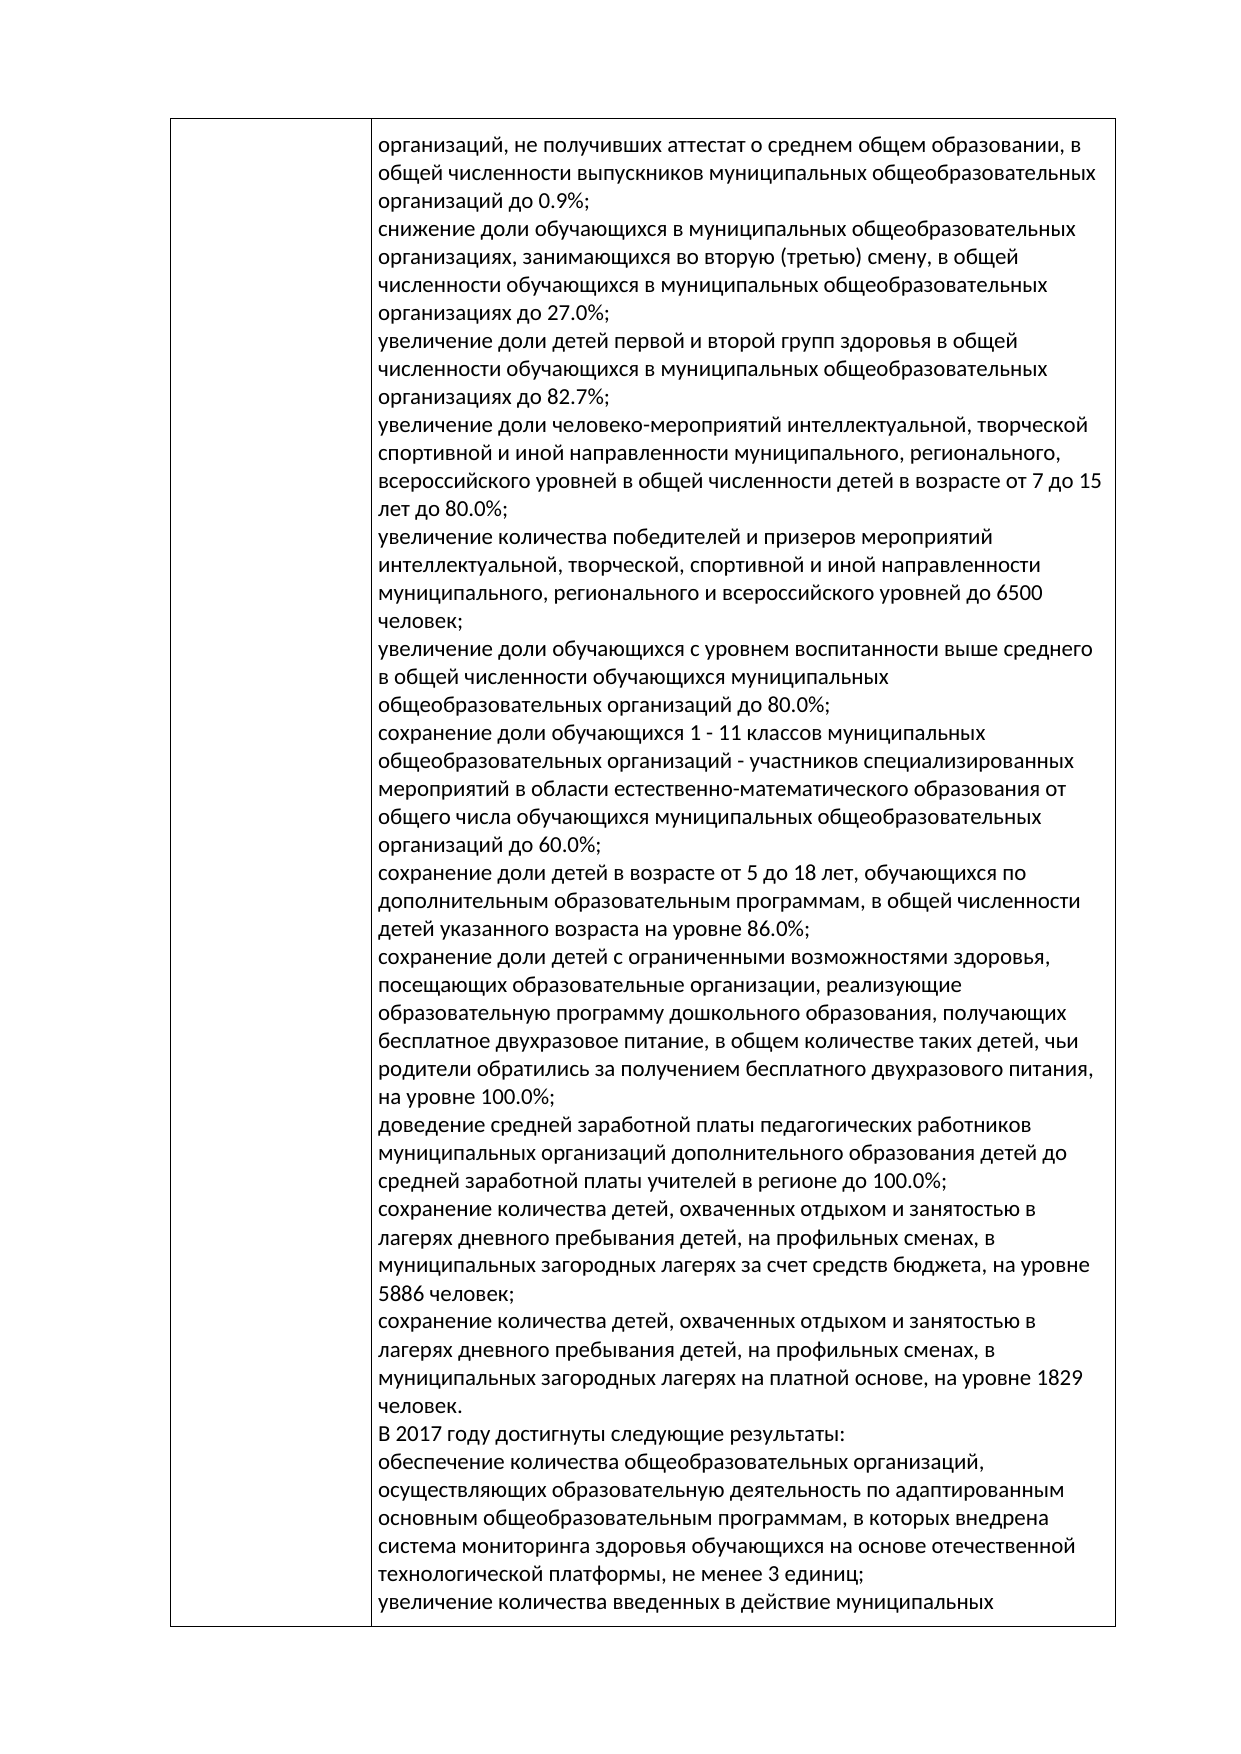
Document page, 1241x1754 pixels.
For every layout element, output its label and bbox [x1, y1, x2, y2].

table_header [171, 119, 371, 1626]
table_header [372, 119, 1115, 1626]
